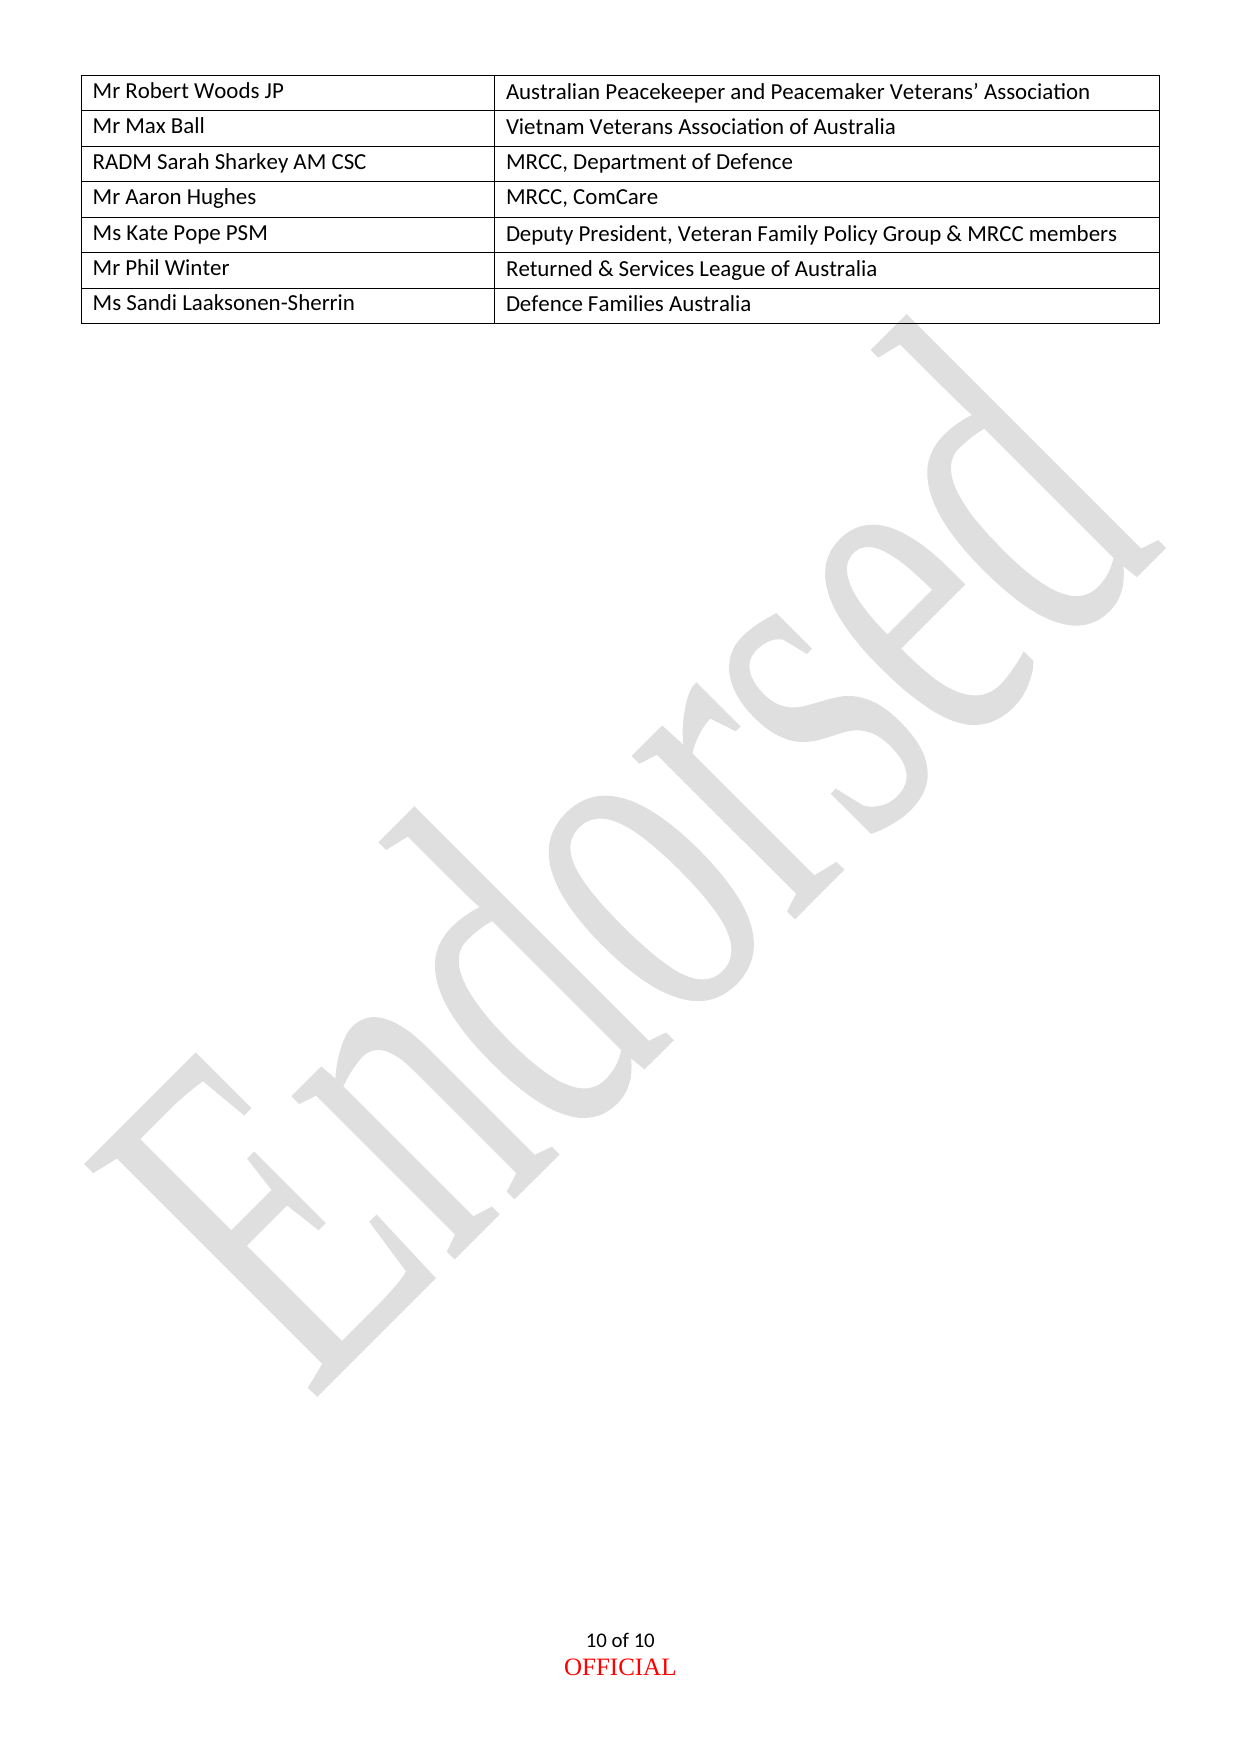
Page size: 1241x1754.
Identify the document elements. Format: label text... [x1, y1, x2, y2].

table_cell Mr Phil Winter [82, 253, 494, 287]
table_cell Ms Sandi Laaksonen-Sherrin [82, 289, 494, 323]
table_cell MRCC, ComCare [495, 182, 1159, 217]
table_cell MRCC, Department of Defence [495, 147, 1159, 181]
table_cell Returned & Services League of Australia [495, 253, 1159, 287]
table_cell Deputy President, Veteran Family Policy Group & MRCC members [495, 218, 1159, 252]
table_cell Ms Kate Pope PSM [82, 218, 494, 252]
table_cell Mr Robert Woods JP [82, 76, 494, 110]
table_cell Vietnam Veterans Association of Australia [495, 111, 1159, 146]
table_cell Mr Max Ball [82, 111, 494, 146]
table_cell RADM Sarah Sharkey AM CSC [82, 147, 494, 181]
table_cell Defence Families Australia [495, 289, 1159, 323]
table_cell Mr Aaron Hughes [82, 182, 494, 217]
table_cell Australian Peacekeeper and Peacemaker Veterans’ Association [495, 76, 1159, 110]
